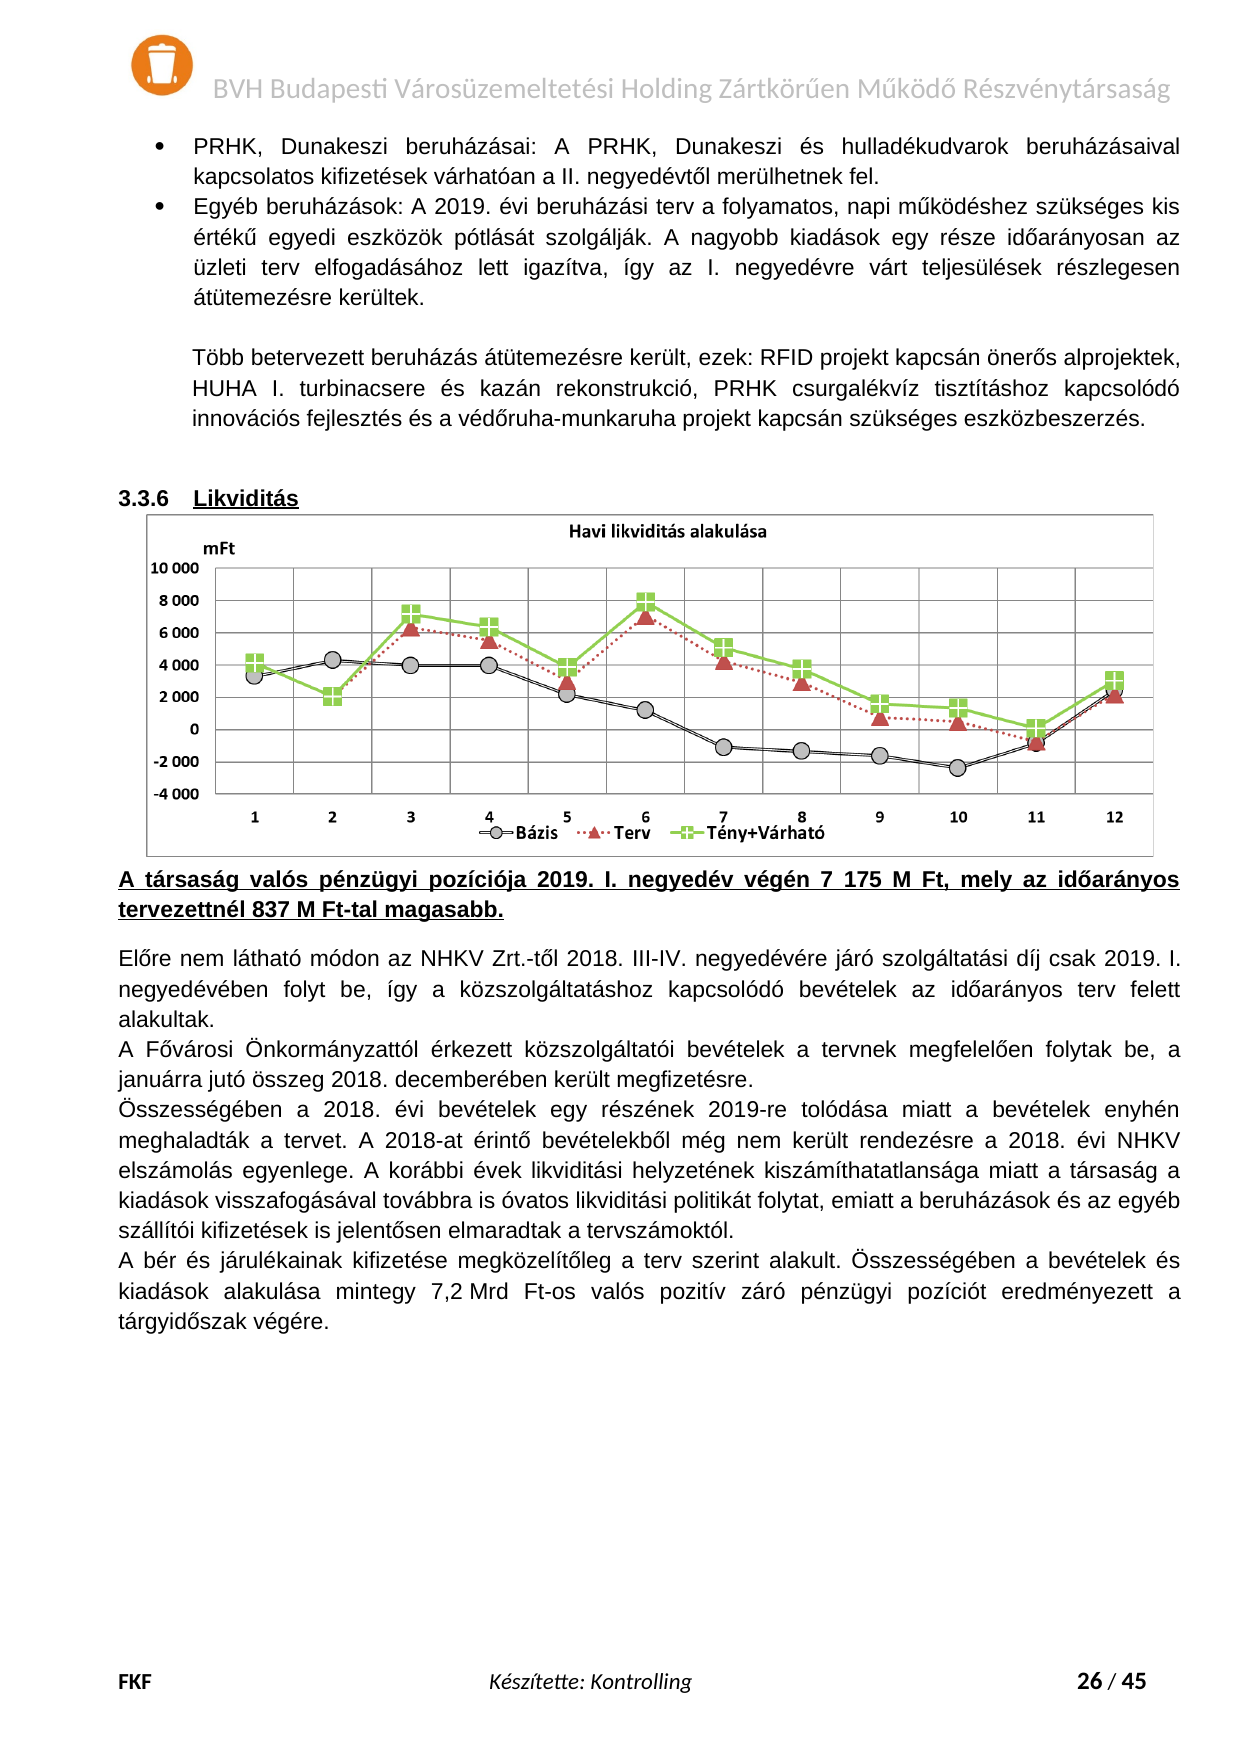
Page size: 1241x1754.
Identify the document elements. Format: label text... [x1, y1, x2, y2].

text Több betervezett beruházás átütemezésre került, ezek: RFID projekt kapcsán önerős alprojektek, HUHA I. turbinacsere és kazán rekonstrukció, PRHK csurgalékvíz tisztításhoz kapcsolódó innovációs fejlesztés és a védőruha-munkaruha projekt kapcsán szükséges eszközbeszerzés. [192, 344, 1181, 431]
text Előre nem látható módon az NHKV Zrt.-től 2018. III-IV. negyedévére járó szolgáltatási díj csak 2019. I. negyedévében folyt be, így a közszolgáltatáshoz kapcsolódó bevételek az időarányos terv felett alakultak. [118, 945, 1181, 1032]
picture [146, 514, 1154, 857]
text A bér és járulékainak kifizetése megközelítőleg a terv szerint alakult. Összességében a bevételek és kiadások alakulása mintegy 7,2 Mrd Ft-os valós pozitív záró pénzügyi pozíciót eredményezett a tárgyidőszak végére. [118, 1247, 1181, 1334]
picture [127, 29, 198, 99]
list Egyéb beruházások: A 2019. évi beruházási terv a folyamatos, napi működéshez szükséges kis értékű egyedi eszközök pótlását szolgálják. A nagyobb kiadások egy része időarányosan az üzleti terv elfogadásához lett igazítva, így az I. negyedévre várt teljesülések részlegesen átütemezésre kerültek. [156, 193, 1181, 310]
list PRHK, Dunakeszi beruházásai: A PRHK, Dunakeszi és hulladékudvarok beruházásaival kapcsolatos kifizetések várhatóan a II. negyedévtől merülhetnek fel. [156, 133, 1181, 189]
text A társaság valós pénzügyi pozíciója 2019. I. negyedév végén 7 175 M Ft, mely az időarányos tervezettnél 837 M Ft-tal magasabb. [118, 866, 1181, 922]
list Likviditás [118, 484, 1181, 511]
text A Fővárosi Önkormányzattól érkezett közszolgáltatói bevételek a tervnek megfelelően folytak be, a januárra jutó összeg 2018. decemberében került megfizetésre. [118, 1036, 1181, 1093]
text Összességében a 2018. évi bevételek egy részének 2019-re tolódása miatt a bevételek enyhén meghaladták a tervet. A 2018-at érintő bevételekből még nem került rendezésre a 2018. évi NHKV elszámolás egyenlege. A korábbi évek likviditási helyzetének kiszámíthatatlansága miatt a társaság a kiadások visszafogásával továbbra is óvatos likviditási politikát folytat, emiatt a beruházások és az egyéb szállítói kifizetések is jelentősen elmaradtak a tervszámoktól. [118, 1096, 1181, 1244]
